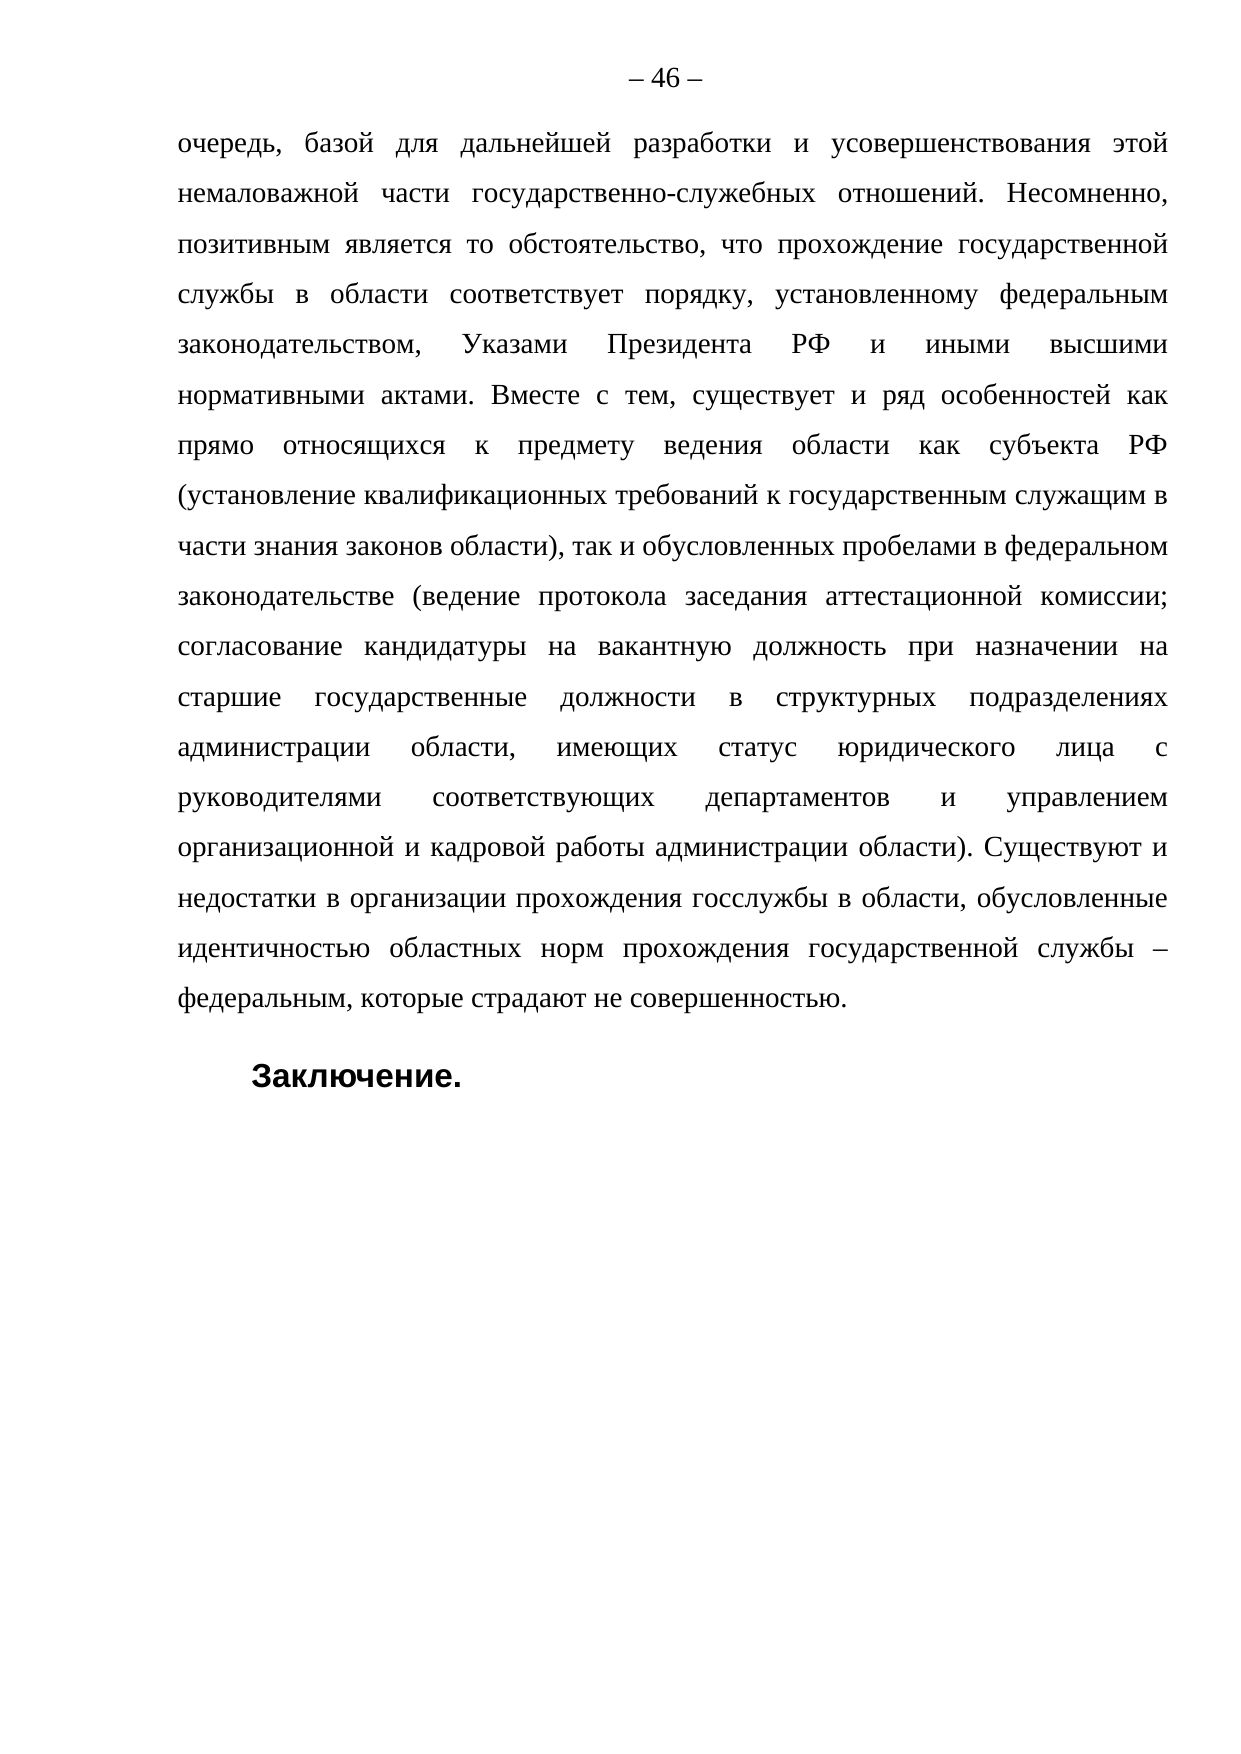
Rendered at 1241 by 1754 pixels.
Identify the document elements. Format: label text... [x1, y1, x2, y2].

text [177, 125, 1169, 1014]
subtitle Заключение. [177, 1056, 1169, 1094]
